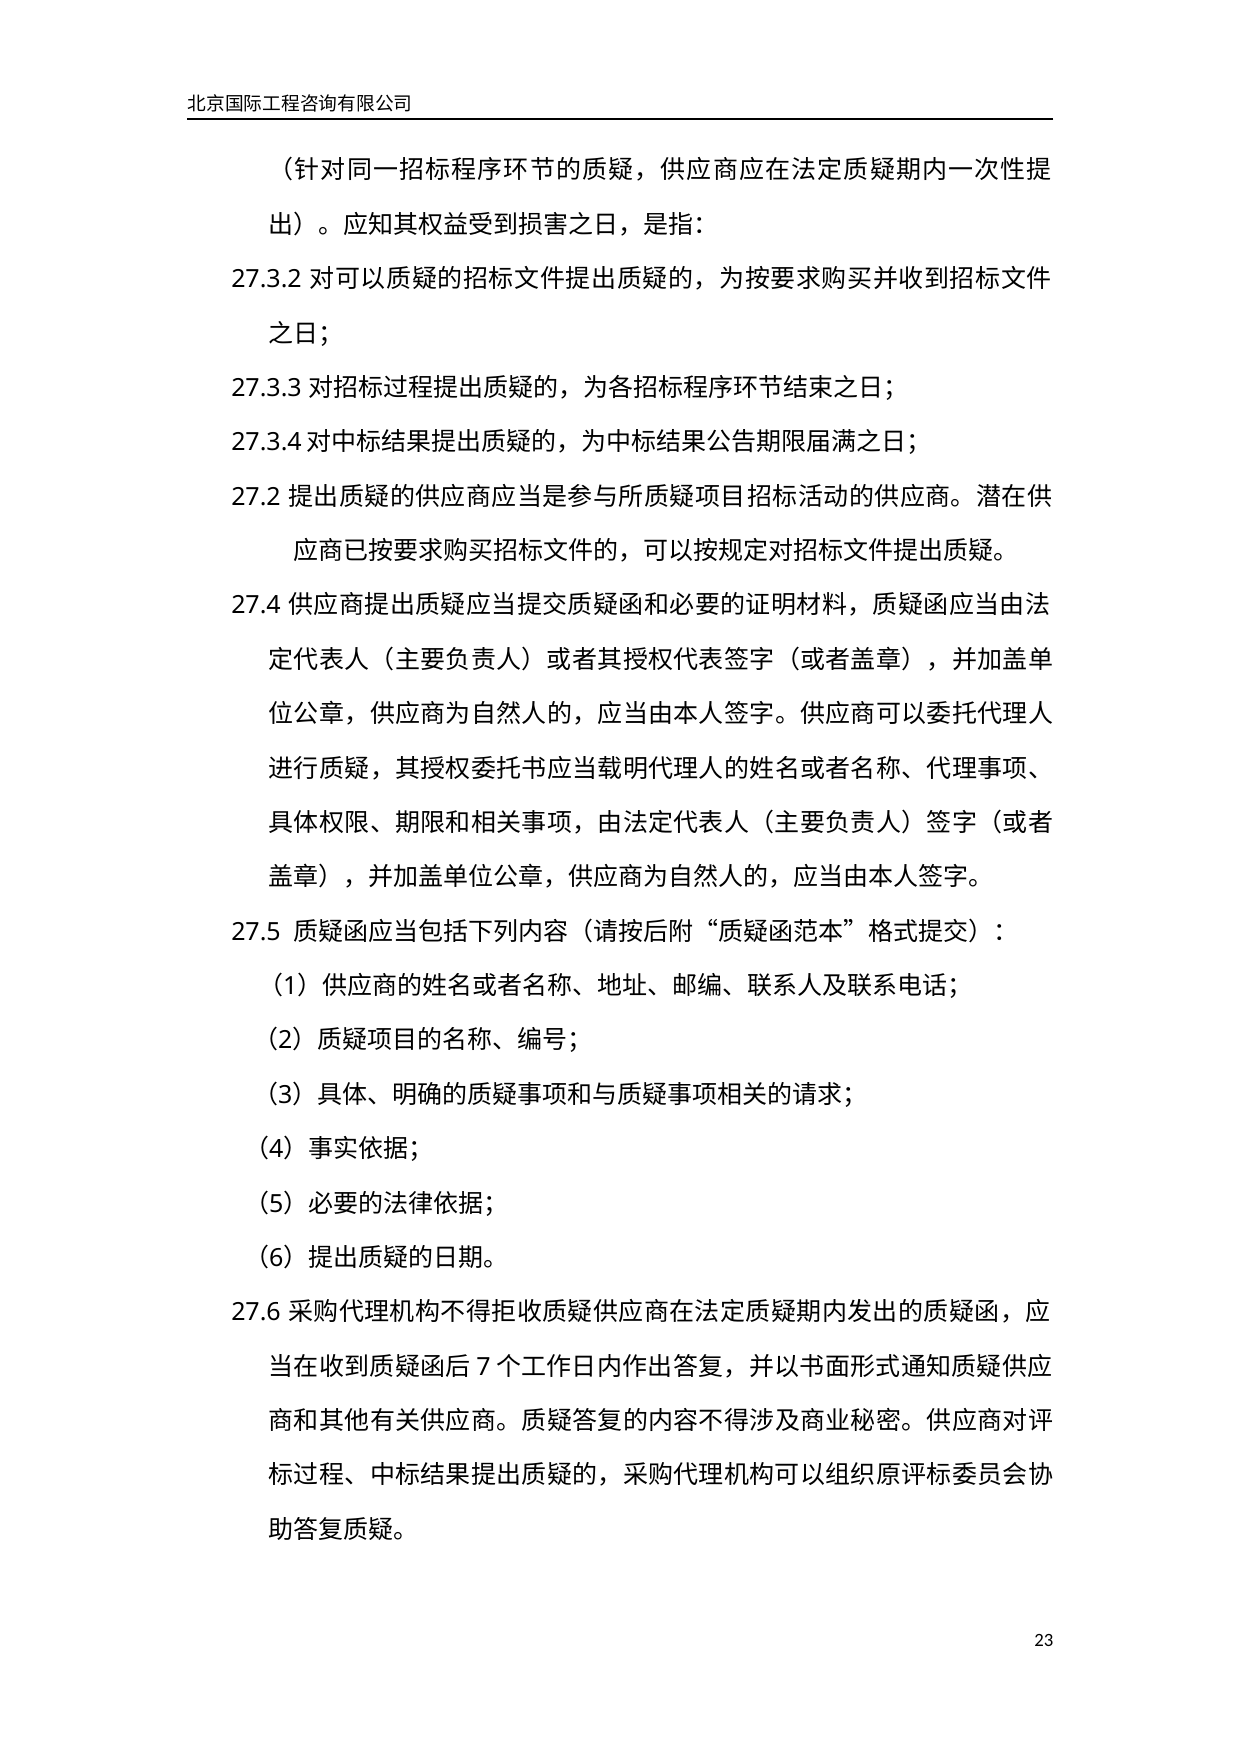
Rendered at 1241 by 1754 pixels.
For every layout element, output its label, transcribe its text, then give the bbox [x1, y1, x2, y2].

text 27.4 供应商提出质疑应当提交质疑函和必要的证明材料，质疑函应当由法定代表人（主要负责人）或者其授权代表签字（或者盖章），并加盖单位公章，供应商为自然人的，应当由本人签字。供应商可以委托代理人进行质疑，其授权委托书应当载明代理人的姓名或者名称、代理事项、具体权限、期限和相关事项，由法定代表人（主要负责人）签字（或者盖章），并加盖单位公章，供应商为自然人的，应当由本人签字。 [231, 585, 1053, 893]
text （2）质疑项目的名称、编号； [253, 1020, 1053, 1056]
text 27.3.4对中标结果提出质疑的，为中标结果公告期限届满之日； [231, 422, 1053, 458]
text （6）提出质疑的日期。 [231, 1237, 1053, 1274]
text 27.2 提出质疑的供应商应当是参与所质疑项目招标活动的供应商。潜在供应商已按要求购买招标文件的，可以按规定对招标文件提出质疑。 [231, 476, 1053, 567]
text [231, 150, 1053, 241]
text （1）供应商的姓名或者名称、地址、邮编、联系人及联系电话； [187, 966, 1053, 1002]
text 27.3.2 对可以质疑的招标文件提出质疑的，为按要求购买并收到招标文件之日； [231, 259, 1053, 349]
text 27.5 质疑函应当包括下列内容（请按后附“质疑函范本”格式提交）： [231, 911, 1053, 947]
text （3）具体、明确的质疑事项和与质疑事项相关的请求； [253, 1074, 1053, 1111]
text 27.3.3 对招标过程提出质疑的，为各招标程序环节结束之日； [231, 367, 1053, 404]
text 27.6 采购代理机构不得拒收质疑供应商在法定质疑期内发出的质疑函，应当在收到质疑函后7个工作日内作出答复，并以书面形式通知质疑供应商和其他有关供应商。质疑答复的内容不得涉及商业秘密。供应商对评标过程、中标结果提出质疑的，采购代理机构可以组织原评标委员会协助答复质疑。 [231, 1292, 1053, 1546]
text （4）事实依据； [231, 1129, 1053, 1165]
text （5）必要的法律依据； [231, 1183, 1053, 1219]
